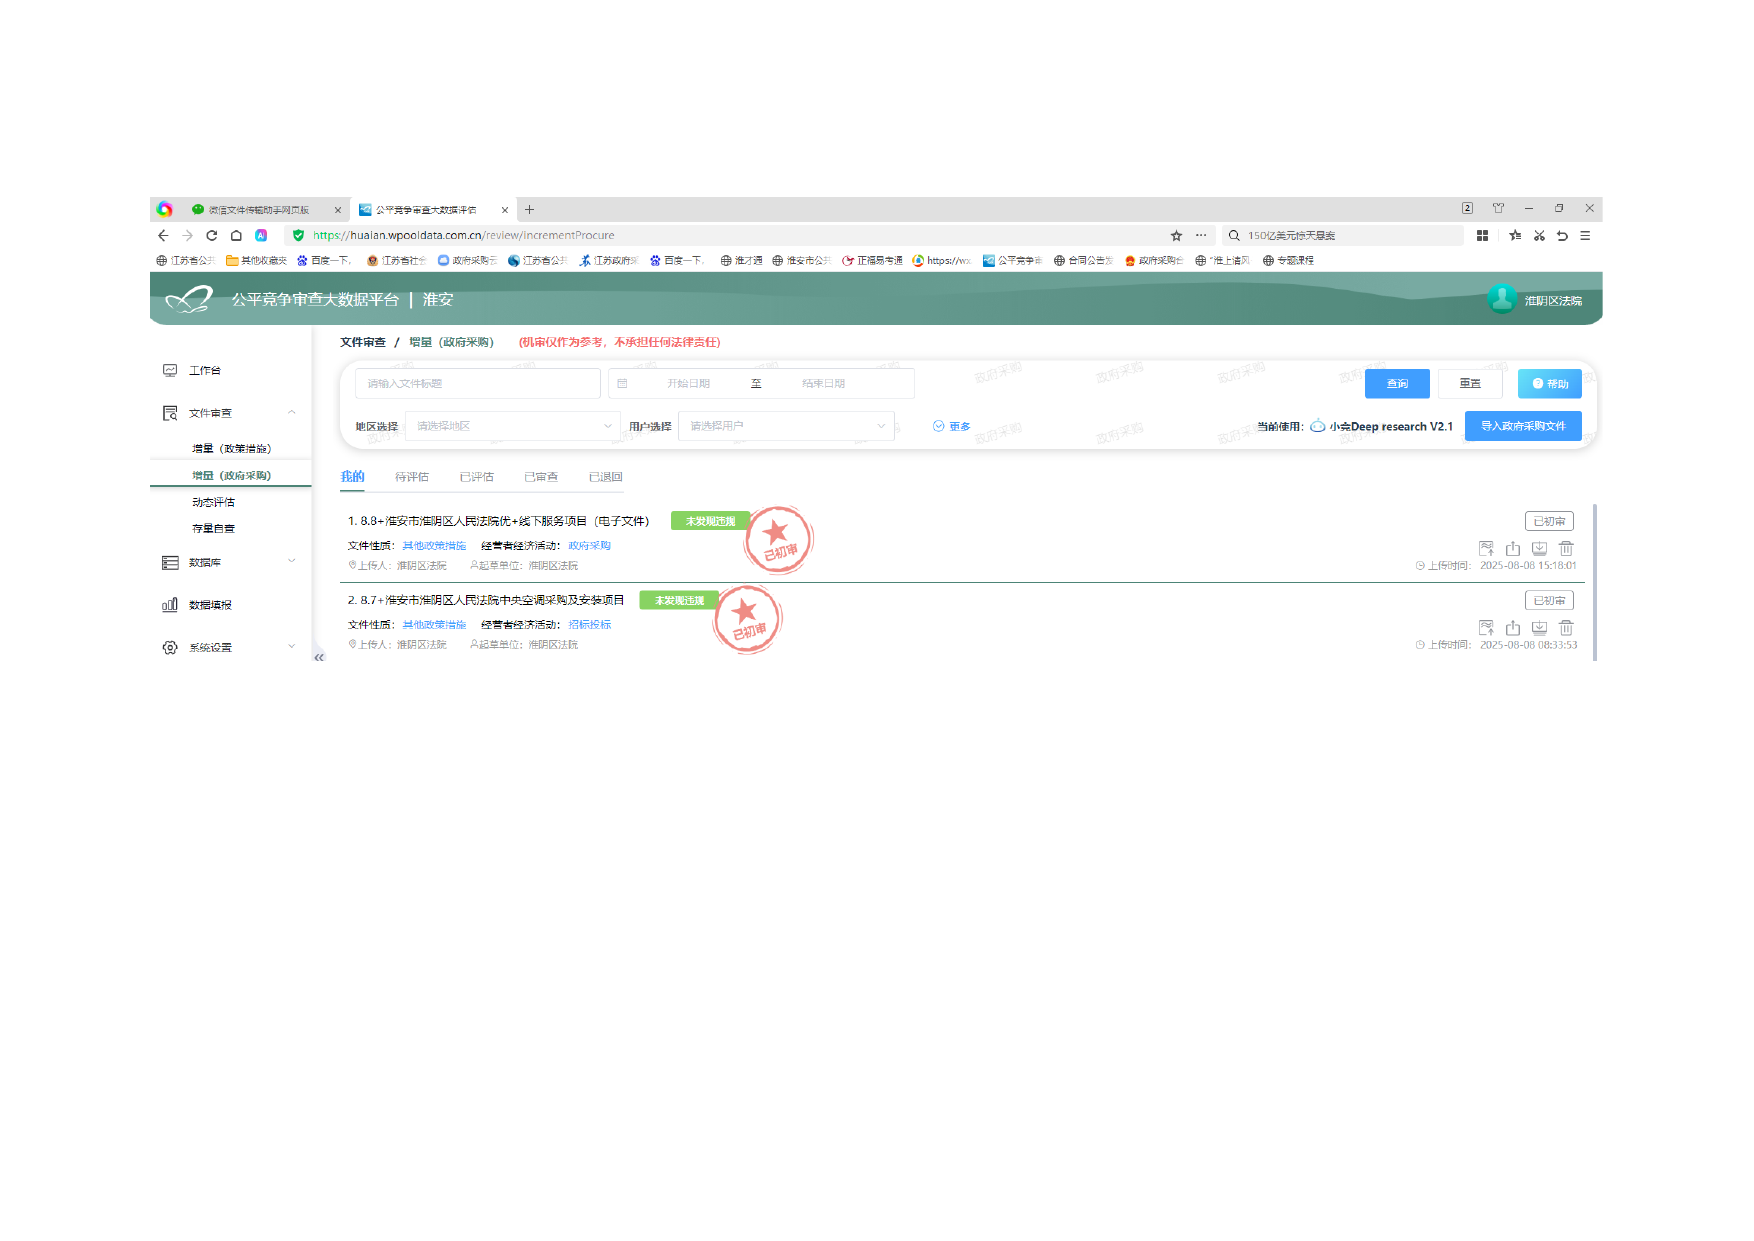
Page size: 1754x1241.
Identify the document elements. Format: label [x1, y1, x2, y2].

picture [150, 197, 1603, 661]
